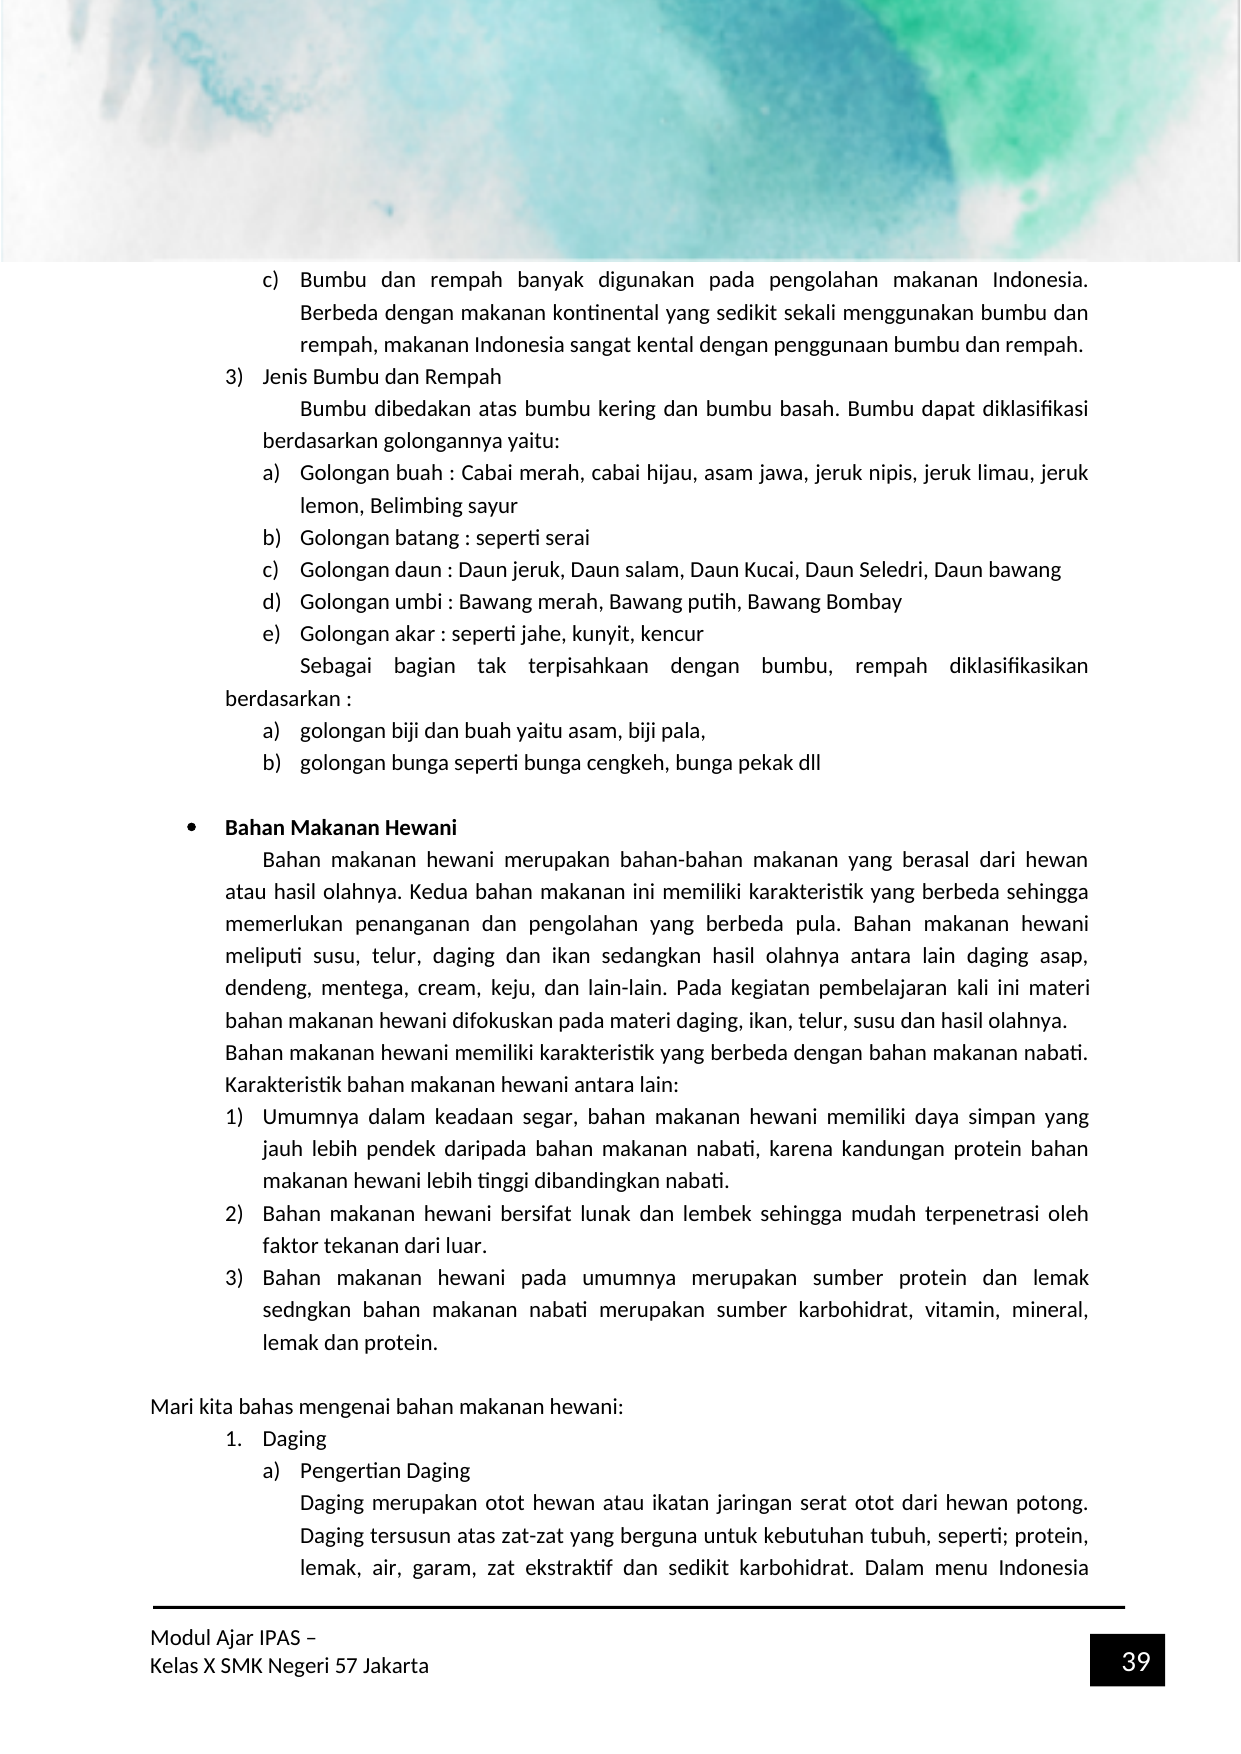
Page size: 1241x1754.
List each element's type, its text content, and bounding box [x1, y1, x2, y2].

list Golongan batang : seperti serai [262, 523, 1090, 551]
list Bahan makanan hewani bersifat lunak dan lembek sehingga mudah terpenetrasi oleh faktor tekanan dari luar. [225, 1199, 1090, 1259]
picture [1, 0, 1241, 262]
list Umumnya dalam keadaan segar, bahan makanan hewani memiliki daya simpan yang jauh lebih pendek daripada bahan makanan nabati, karena kandungan protein bahan makanan hewani lebih tinggi dibandingkan nabati. [225, 1102, 1090, 1195]
text Bumbu dibedakan atas bumbu kering dan bumbu basah. Bumbu dapat diklasifikasi berdasarkan golongannya yaitu: [262, 394, 1090, 454]
list Bahan Makanan Hewani [187, 813, 1090, 841]
text Bahan makanan hewani merupakan bahan-bahan makanan yang berasal dari hewan atau hasil olahnya. Kedua bahan makanan ini memiliki karakteristik yang berbeda sehingga memerlukan penanganan dan pengolahan yang berbeda pula. Bahan makanan hewani meliputi susu, telur, daging dan ikan sedangkan hasil olahnya antara lain daging asap, dendeng, mentega, cream, keju, dan lain-lain. Pada kegiatan pembelajaran kali ini materi bahan makanan hewani difokuskan pada materi daging, ikan, telur, susu dan hasil olahnya. [225, 845, 1090, 1034]
list golongan bunga seperti bunga cengkeh, bunga pekak dll [262, 748, 1090, 776]
text Bahan makanan hewani memiliki karakteristik yang berbeda dengan bahan makanan nabati. Karakteristik bahan makanan hewani antara lain: [225, 1038, 1090, 1098]
list Golongan umbi : Bawang merah, Bawang putih, Bawang Bombay [262, 587, 1090, 615]
list Golongan daun : Daun jeruk, Daun salam, Daun Kucai, Daun Seledri, Daun bawang [262, 555, 1090, 583]
list Pengertian Daging [262, 1456, 1090, 1484]
list Bumbu dan rempah banyak digunakan pada pengolahan makanan Indonesia. Berbeda dengan makanan kontinental yang sedikit sekali menggunakan bumbu dan rempah, makanan Indonesia sangat kental dengan penggunaan bumbu dan rempah. [262, 150, 1090, 358]
text Mari kita bahas mengenai bahan makanan hewani: [150, 1392, 1090, 1420]
text Sebagai bagian tak terpisahkaan dengan bumbu, rempah diklasifikasikan berdasarkan : [225, 652, 1090, 712]
list Daging [225, 1424, 1090, 1452]
list Golongan buah : Cabai merah, cabai hijau, asam jawa, jeruk nipis, jeruk limau, jeruk lemon, Belimbing sayur [262, 458, 1090, 519]
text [300, 1488, 1090, 1581]
list Golongan akar : seperti jahe, kunyit, kencur [262, 619, 1090, 647]
list golongan biji dan buah yaitu asam, biji pala, [262, 716, 1090, 744]
list Jenis Bumbu dan Rempah [225, 362, 1090, 390]
list Bahan makanan hewani pada umumnya merupakan sumber protein dan lemak sedngkan bahan makanan nabati merupakan sumber karbohidrat, vitamin, mineral, lemak dan protein. [225, 1263, 1090, 1356]
